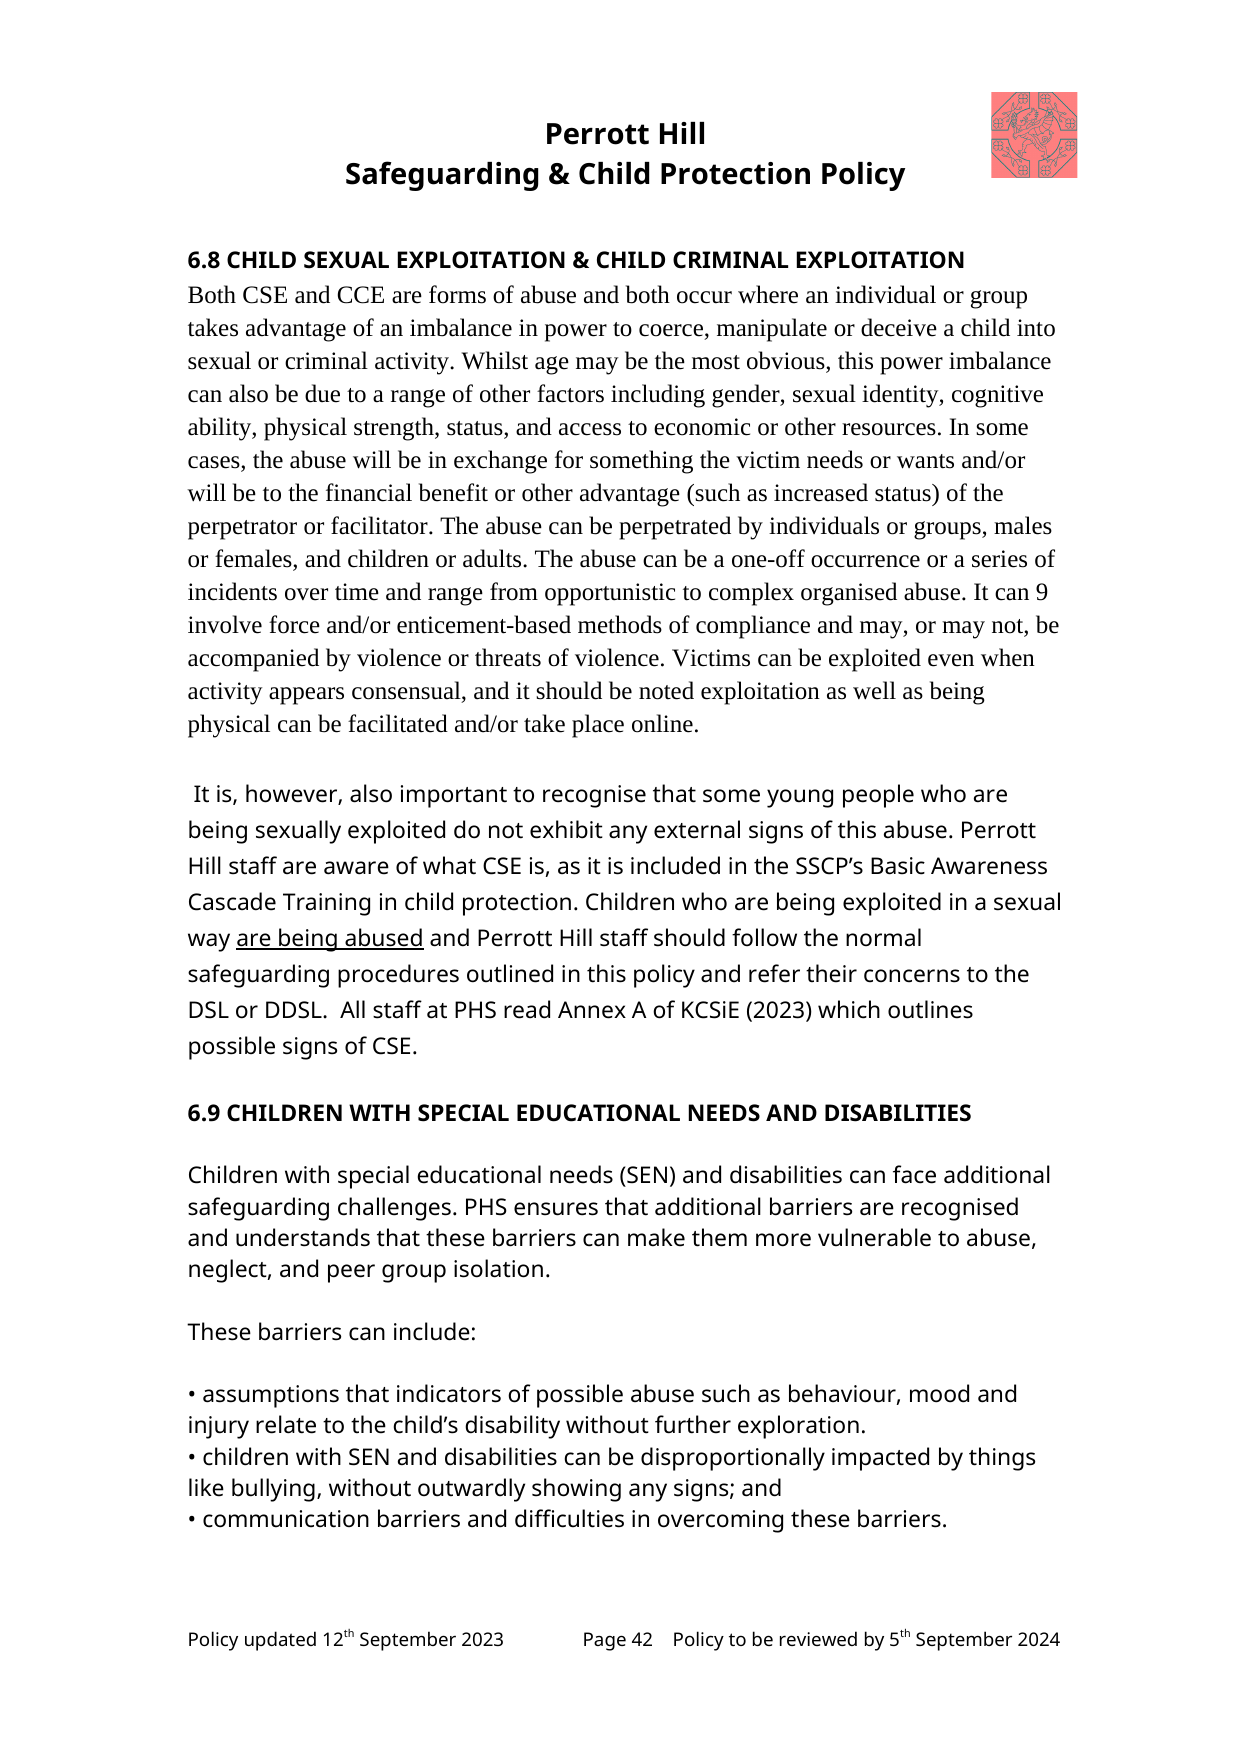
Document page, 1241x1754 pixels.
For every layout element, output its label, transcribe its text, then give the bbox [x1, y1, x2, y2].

text 6.9 CHILDREN WITH SPECIAL EDUCATIONAL NEEDS AND DISABILITIES [187, 1097, 1063, 1128]
text 6.8 CHILD SEXUAL EXPLOITATION & CHILD CRIMINAL EXPLOITATION [187, 244, 1063, 275]
text It is, however, also important to recognise that some young people who are being sexually exploited do not exhibit any external signs of this abuse. Perrott Hill staff are aware of what CSE is, as it is included in the SSCP’s Basic Awareness Cascade Training in child protection. Children who are being exploited in a sexual way are being abused and Perrott Hill staff should follow the normal safeguarding procedures outlined in this policy and refer their concerns to the DSL or DDSL. All staff at PHS read Annex A of KCSiE (2023) which outlines possible signs of CSE. [187, 778, 1063, 1061]
text • assumptions that indicators of possible abuse such as behaviour, mood and injury relate to the child’s disability without further exploration. [187, 1378, 1063, 1441]
text • children with SEN and disabilities can be disproportionally impacted by things like bullying, without outwardly showing any signs; and [187, 1441, 1063, 1503]
text Children with special educational needs (SEN) and disabilities can face additional safeguarding challenges. PHS ensures that additional barriers are recognised [187, 1159, 1063, 1222]
text and understands that these barriers can make them more vulnerable to abuse, neglect, and peer group isolation. [187, 1222, 1063, 1284]
text These barriers can include: [187, 1316, 1063, 1347]
text • communication barriers and difficulties in overcoming these barriers. [187, 1503, 1063, 1534]
picture [991, 92, 1078, 178]
text Both CSE and CCE are forms of abuse and both occur where an individual or group takes advantage of an imbalance in power to coerce, manipulate or deceive a child into sexual or criminal activity. Whilst age may be the most obvious, this power imbalance can also be due to a range of other factors including gender, sexual identity, cognitive ability, physical strength, status, and access to economic or other resources. In some cases, the abuse will be in exchange for something the victim needs or wants and/or will be to the financial benefit or other advantage (such as increased status) of the perpetrator or facilitator. The abuse can be perpetrated by individuals or groups, males or females, and children or adults. The abuse can be a one-off occurrence or a series of incidents over time and range from opportunistic to complex organised abuse. It can 9 involve force and/or enticement-based methods of compliance and may, or may not, be accompanied by violence or threats of violence. Victims can be exploited even when activity appears consensual, and it should be noted exploitation as well as being physical can be facilitated and/or take place online. [187, 280, 1063, 738]
